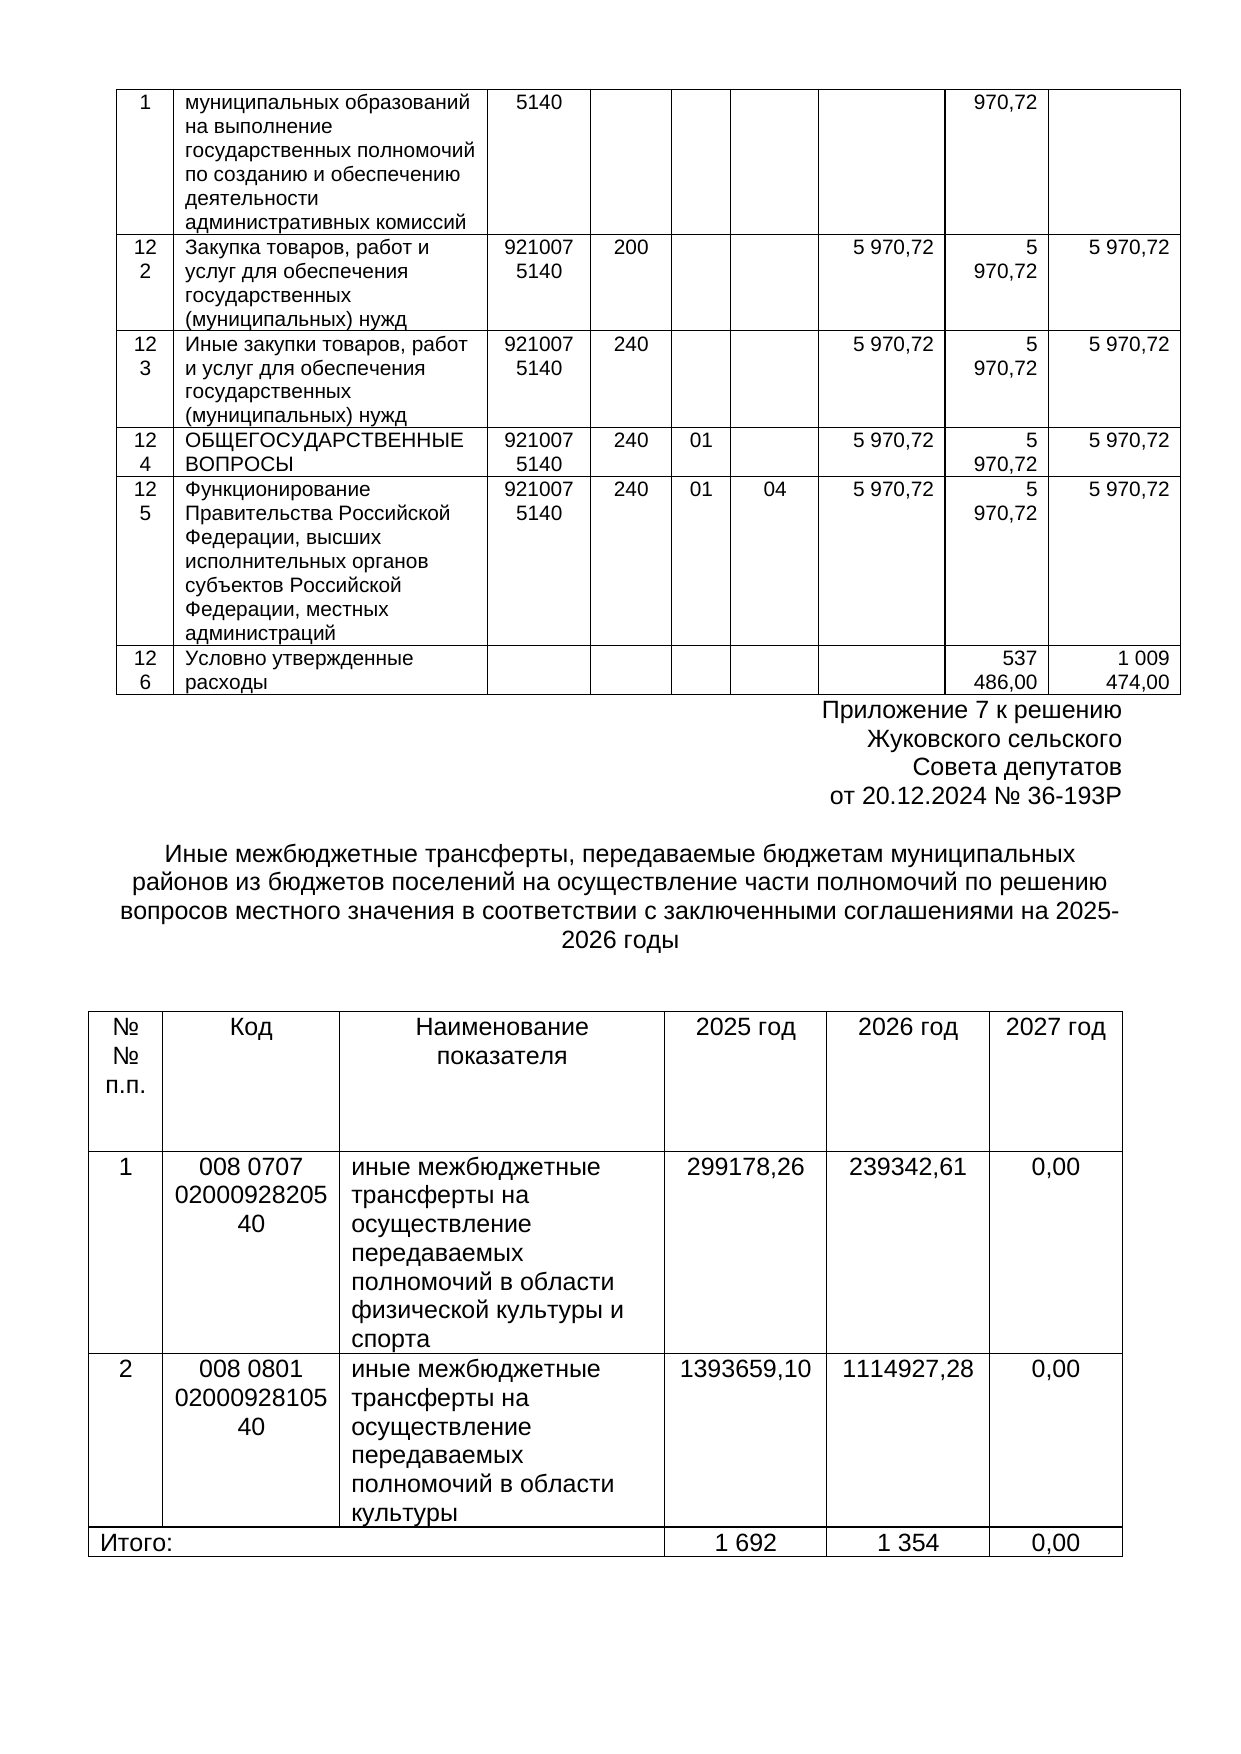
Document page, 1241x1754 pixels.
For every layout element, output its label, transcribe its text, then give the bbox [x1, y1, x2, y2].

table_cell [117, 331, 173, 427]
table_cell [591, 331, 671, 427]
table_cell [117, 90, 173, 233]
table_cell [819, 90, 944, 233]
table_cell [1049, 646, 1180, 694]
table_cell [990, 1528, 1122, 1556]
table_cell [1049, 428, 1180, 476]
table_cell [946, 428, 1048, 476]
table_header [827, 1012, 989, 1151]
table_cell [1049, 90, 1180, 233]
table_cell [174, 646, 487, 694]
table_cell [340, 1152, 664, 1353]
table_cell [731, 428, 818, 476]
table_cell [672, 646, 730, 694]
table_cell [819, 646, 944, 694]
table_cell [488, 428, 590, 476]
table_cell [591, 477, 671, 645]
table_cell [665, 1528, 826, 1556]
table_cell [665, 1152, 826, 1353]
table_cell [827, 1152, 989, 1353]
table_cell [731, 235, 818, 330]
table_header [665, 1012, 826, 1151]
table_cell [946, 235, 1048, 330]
text от 20.12.2024 № 36-193Р [118, 781, 1122, 810]
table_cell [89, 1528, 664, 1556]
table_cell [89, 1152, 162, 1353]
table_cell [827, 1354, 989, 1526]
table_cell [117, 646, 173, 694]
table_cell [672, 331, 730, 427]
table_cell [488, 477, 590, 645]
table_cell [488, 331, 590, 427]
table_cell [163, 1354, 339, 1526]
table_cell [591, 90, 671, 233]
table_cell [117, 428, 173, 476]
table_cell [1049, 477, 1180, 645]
text Приложение 7 к решению [118, 695, 1122, 724]
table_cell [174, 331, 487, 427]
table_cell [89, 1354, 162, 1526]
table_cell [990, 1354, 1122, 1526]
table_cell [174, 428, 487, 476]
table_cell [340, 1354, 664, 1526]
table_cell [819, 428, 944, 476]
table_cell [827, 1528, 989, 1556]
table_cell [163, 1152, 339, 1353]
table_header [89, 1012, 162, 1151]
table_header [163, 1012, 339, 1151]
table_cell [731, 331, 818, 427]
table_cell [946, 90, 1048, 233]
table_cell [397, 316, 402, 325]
text Совета депутатов [118, 752, 1122, 781]
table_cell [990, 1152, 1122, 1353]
text Иные межбюджетные трансферты, передаваемые бюджетам муниципальных районов из бюджетов поселений на осуществление части полномочий по решению вопросов местного значения в соответствии с заключенными соглашениями на 2025-2026 годы [118, 839, 1122, 954]
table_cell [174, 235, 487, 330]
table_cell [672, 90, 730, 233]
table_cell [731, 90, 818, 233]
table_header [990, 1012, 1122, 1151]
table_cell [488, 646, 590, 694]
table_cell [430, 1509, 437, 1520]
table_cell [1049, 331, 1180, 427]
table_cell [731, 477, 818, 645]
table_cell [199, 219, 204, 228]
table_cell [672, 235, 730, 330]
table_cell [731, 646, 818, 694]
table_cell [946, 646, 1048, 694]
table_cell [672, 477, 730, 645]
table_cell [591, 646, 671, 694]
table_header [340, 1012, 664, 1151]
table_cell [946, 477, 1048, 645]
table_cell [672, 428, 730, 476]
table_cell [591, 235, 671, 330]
text Жуковского сельского [118, 724, 1122, 752]
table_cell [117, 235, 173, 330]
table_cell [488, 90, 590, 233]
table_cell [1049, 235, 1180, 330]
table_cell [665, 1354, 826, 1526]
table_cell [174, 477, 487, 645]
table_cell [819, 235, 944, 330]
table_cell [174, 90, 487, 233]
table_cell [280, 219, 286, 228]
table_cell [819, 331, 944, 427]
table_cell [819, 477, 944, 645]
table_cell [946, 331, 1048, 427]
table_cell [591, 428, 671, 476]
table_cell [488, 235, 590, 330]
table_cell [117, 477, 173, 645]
